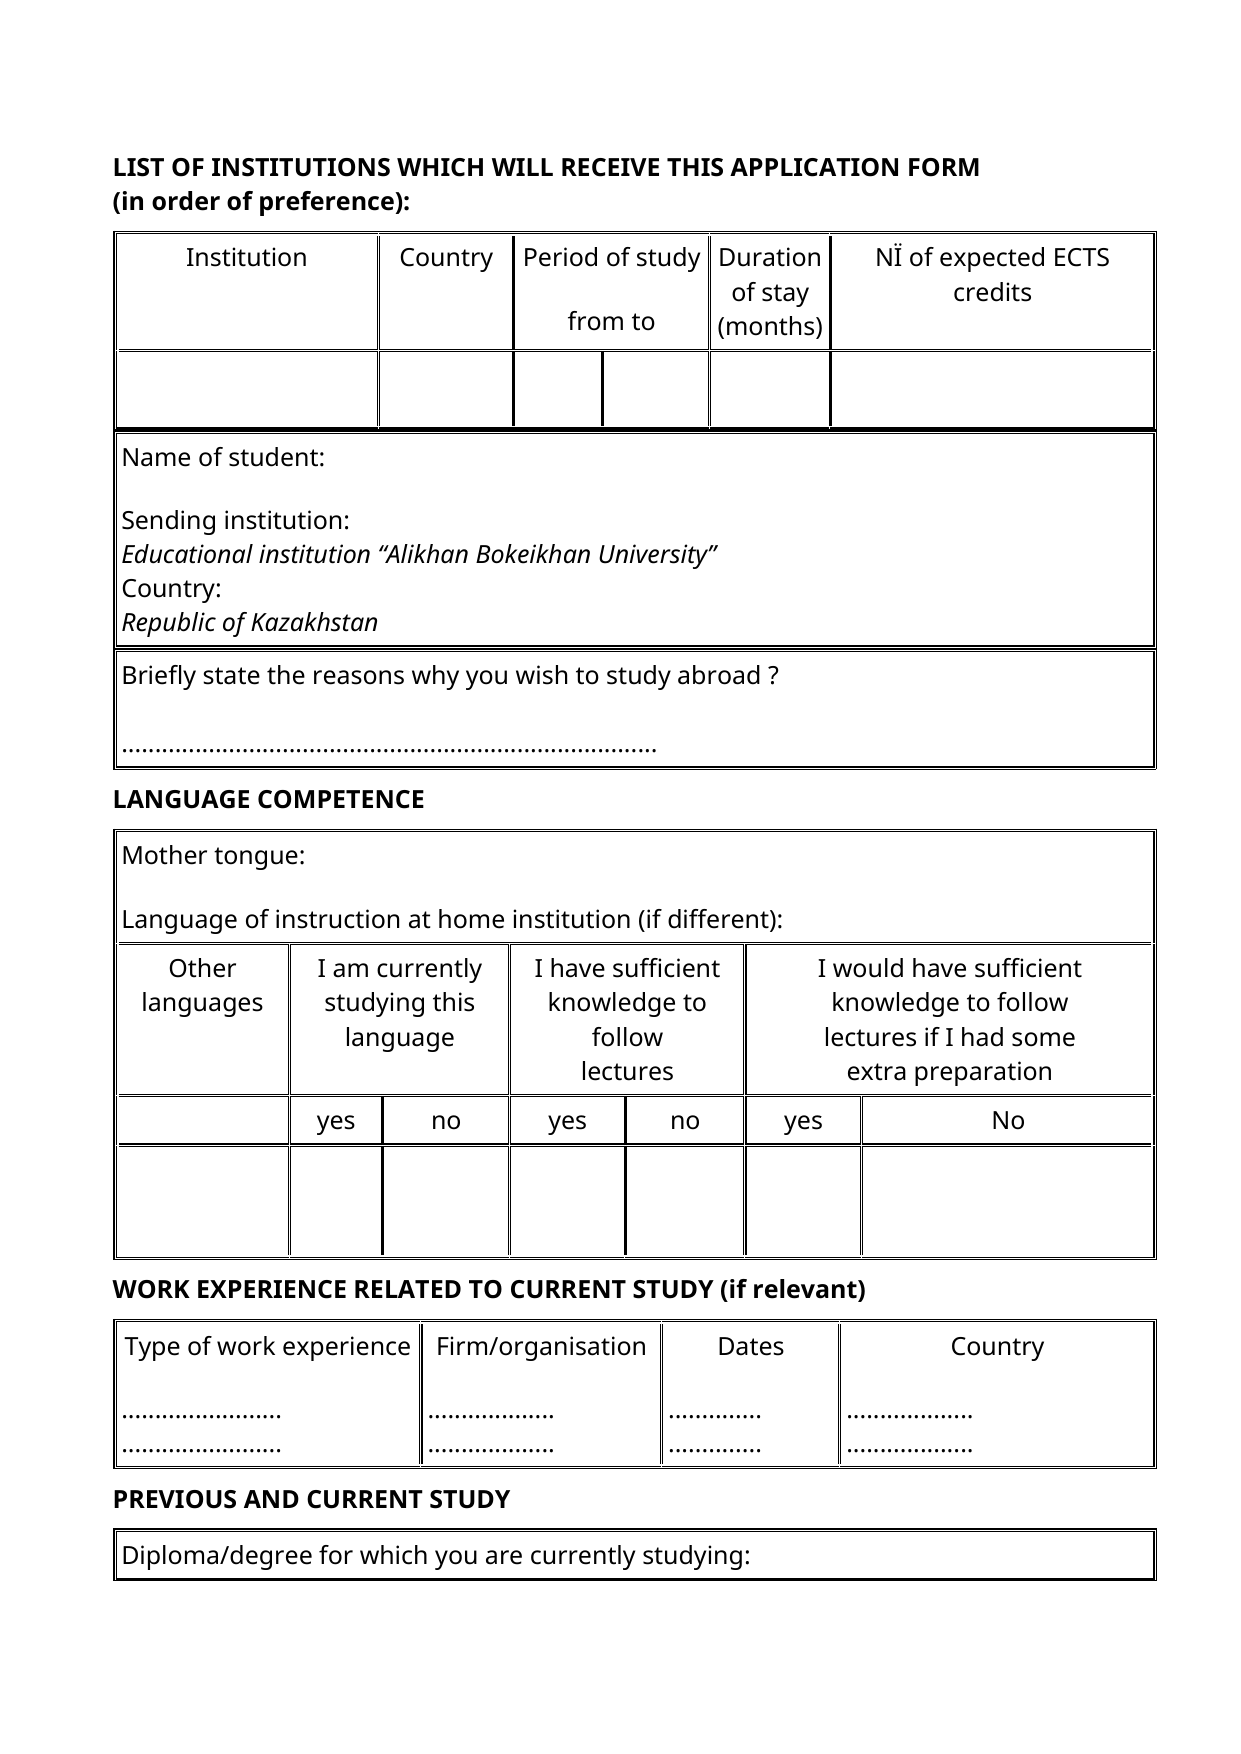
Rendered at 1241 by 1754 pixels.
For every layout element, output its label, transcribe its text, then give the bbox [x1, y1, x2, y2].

table_cell [379, 352, 513, 427]
table_cell yes [747, 1097, 860, 1143]
table_header Duration of stay (months) [710, 232, 830, 348]
table_header Dates .............. .............. [662, 1322, 840, 1466]
text WORK EXPERIENCE RELATED TO CURRENT STUDY (if relevant) [112, 1272, 1128, 1306]
table_cell [290, 1147, 382, 1256]
table_cell I have sufficient knowledge to follow lectures [511, 945, 743, 1093]
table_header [117, 1532, 1153, 1578]
text LANGUAGE COMPETENCE [112, 782, 1128, 816]
text PREVIOUS AND CURRENT STUDY [112, 1481, 1128, 1516]
table_header NЇ of expected ECTS credits [830, 234, 1153, 348]
table_cell [117, 349, 379, 427]
table_cell [382, 1147, 510, 1256]
table_header Name of student: Sending institution: Educational institution “Alikhan Bokeikhan University” Country: Republic of Kazakhstan [117, 434, 1153, 645]
table_header Institution [117, 234, 379, 348]
table_cell no [384, 1097, 508, 1143]
table_cell [862, 1143, 1154, 1256]
table_cell [510, 1147, 625, 1256]
table_header Country [379, 234, 513, 348]
text LIST OF INSTITUTIONS WHICH WILL RECEIVE THIS APPLICATION FORM (in order of preference): [112, 150, 1128, 218]
table_cell I am currently studying this language [291, 945, 508, 1093]
table_header Country ................... ................... [840, 1322, 1153, 1466]
table_cell No [863, 1094, 1154, 1143]
table_cell no [627, 1097, 743, 1143]
table_header Mother tongue: Language of instruction at home institution (if different): [117, 832, 1153, 942]
table_cell [513, 352, 602, 427]
table_header Type of work experience ........................ ........................ [115, 1320, 421, 1466]
table_cell [830, 349, 1154, 427]
table_header Firm/organisation ................... ................... [421, 1322, 662, 1466]
table_cell I would have sufficient knowledge to follow lectures if I had some extra preparation [745, 942, 1155, 1093]
table_cell [625, 1143, 745, 1256]
table_cell [602, 352, 710, 427]
table_cell [710, 352, 830, 427]
table_header Briefly state the reasons why you wish to study abroad ? ................................................................................ [117, 652, 1153, 766]
table_cell yes [511, 1097, 624, 1143]
table_header Period of study from to [513, 234, 710, 348]
table_cell [117, 1094, 288, 1143]
table_cell yes [291, 1097, 381, 1143]
table_cell [745, 1147, 862, 1256]
table_cell Other languages [115, 942, 290, 1093]
table_cell [117, 1143, 290, 1256]
